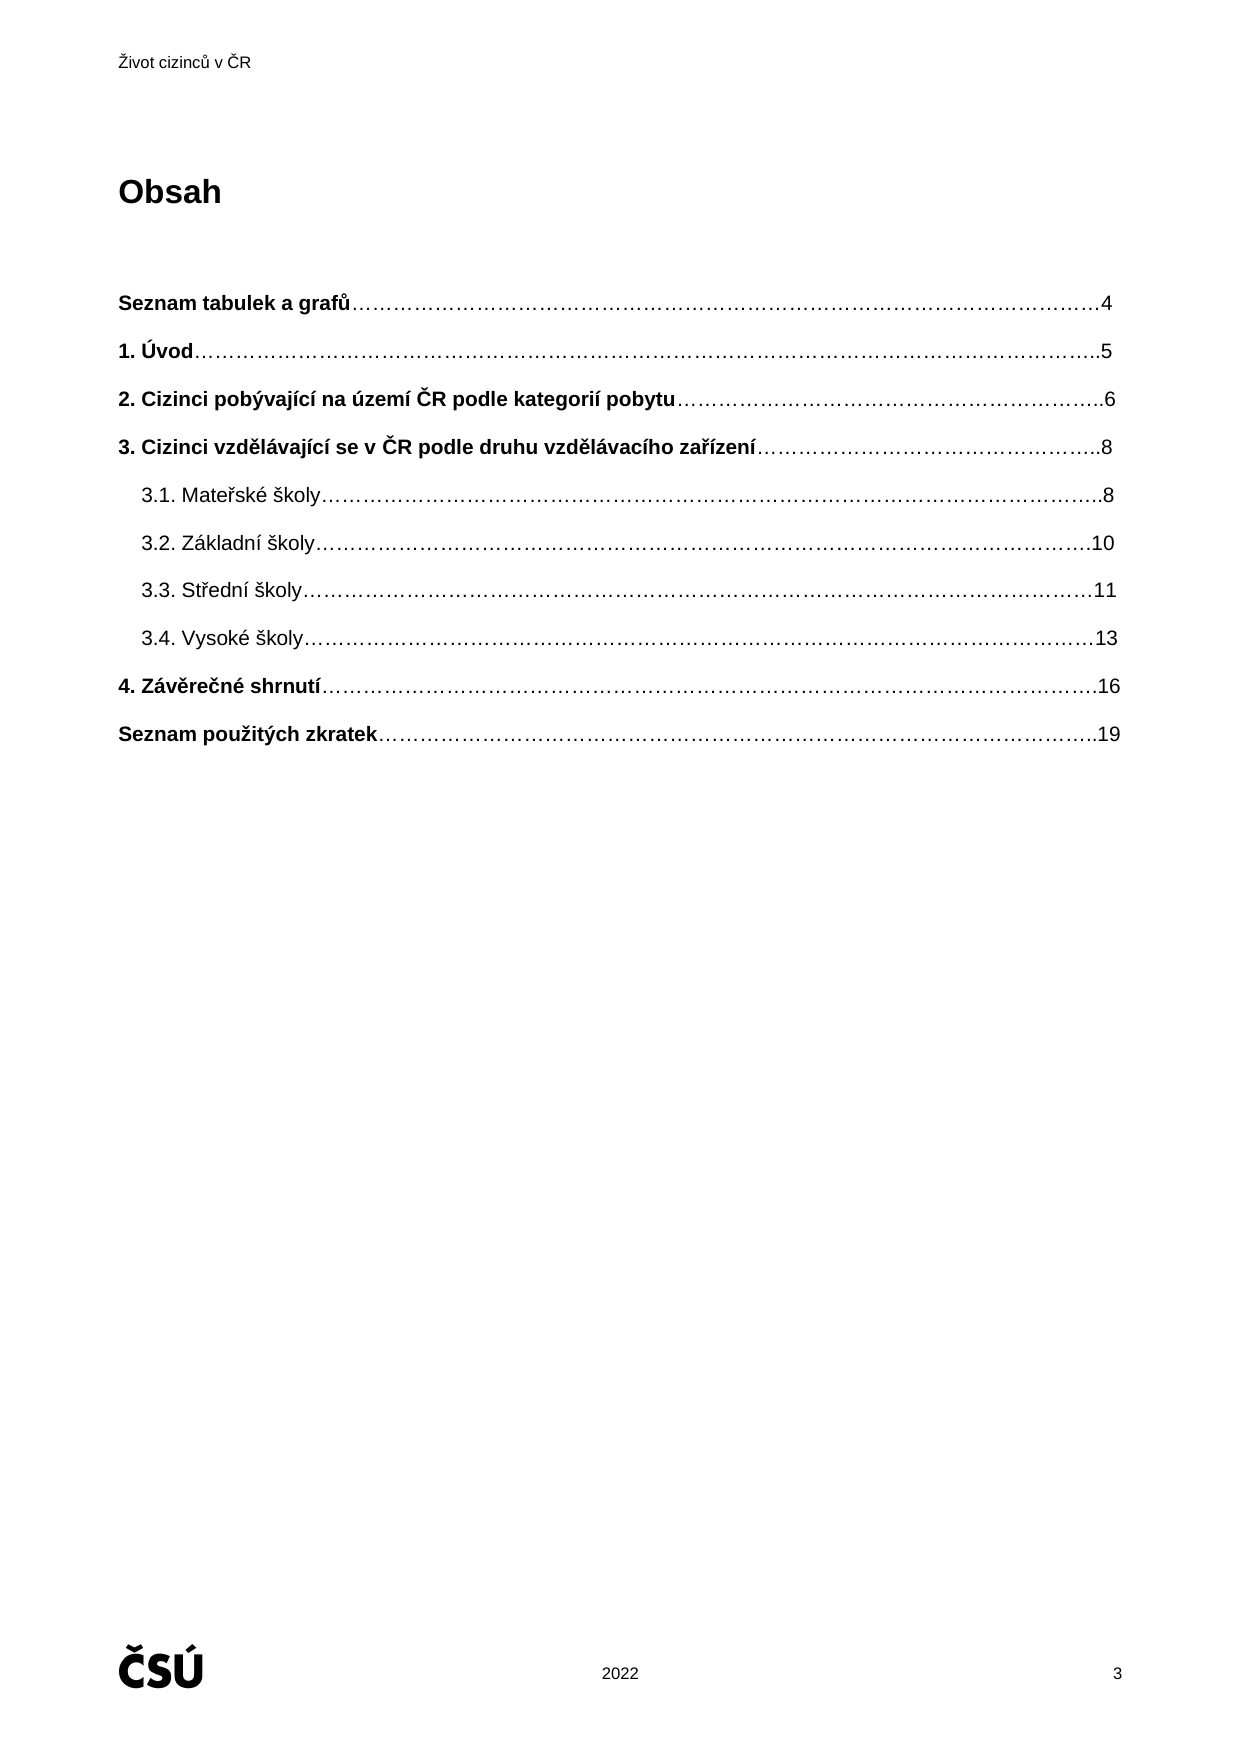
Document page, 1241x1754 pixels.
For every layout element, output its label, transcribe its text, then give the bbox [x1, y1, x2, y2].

text 1. Úvod…………………………………………………………………………………………………………………..5 [118, 339, 1122, 363]
text Seznam tabulek a grafů………………………………………………………………………………………………4 [118, 291, 1122, 315]
text 4. Závěrečné shrnutí………………………………………………………………………………………………….16 [118, 674, 1122, 698]
text 3.4. Vysoké školy……………………………………………………………………………………………………13 [118, 626, 1122, 650]
text 3.1. Mateřské školy…………………………………………………………………………………………………..8 [118, 482, 1122, 506]
text 3.3. Střední školy……………………………………………………………………………………………………11 [118, 578, 1122, 602]
picture [118, 1643, 203, 1689]
text 2. Cizinci pobývající na území ČR podle kategorií pobytu……………………………………………………..6 [118, 387, 1122, 411]
text Seznam použitých zkratek…………………………………………………………………………………………..19 [118, 722, 1122, 746]
text 3.2. Základní školy………………………………………………………………………………………………….10 [118, 530, 1122, 554]
text Obsah [118, 172, 1122, 210]
text 3. Cizinci vzdělávající se v ČR podle druhu vzdělávacího zařízení…………………………………………..8 [118, 434, 1122, 458]
